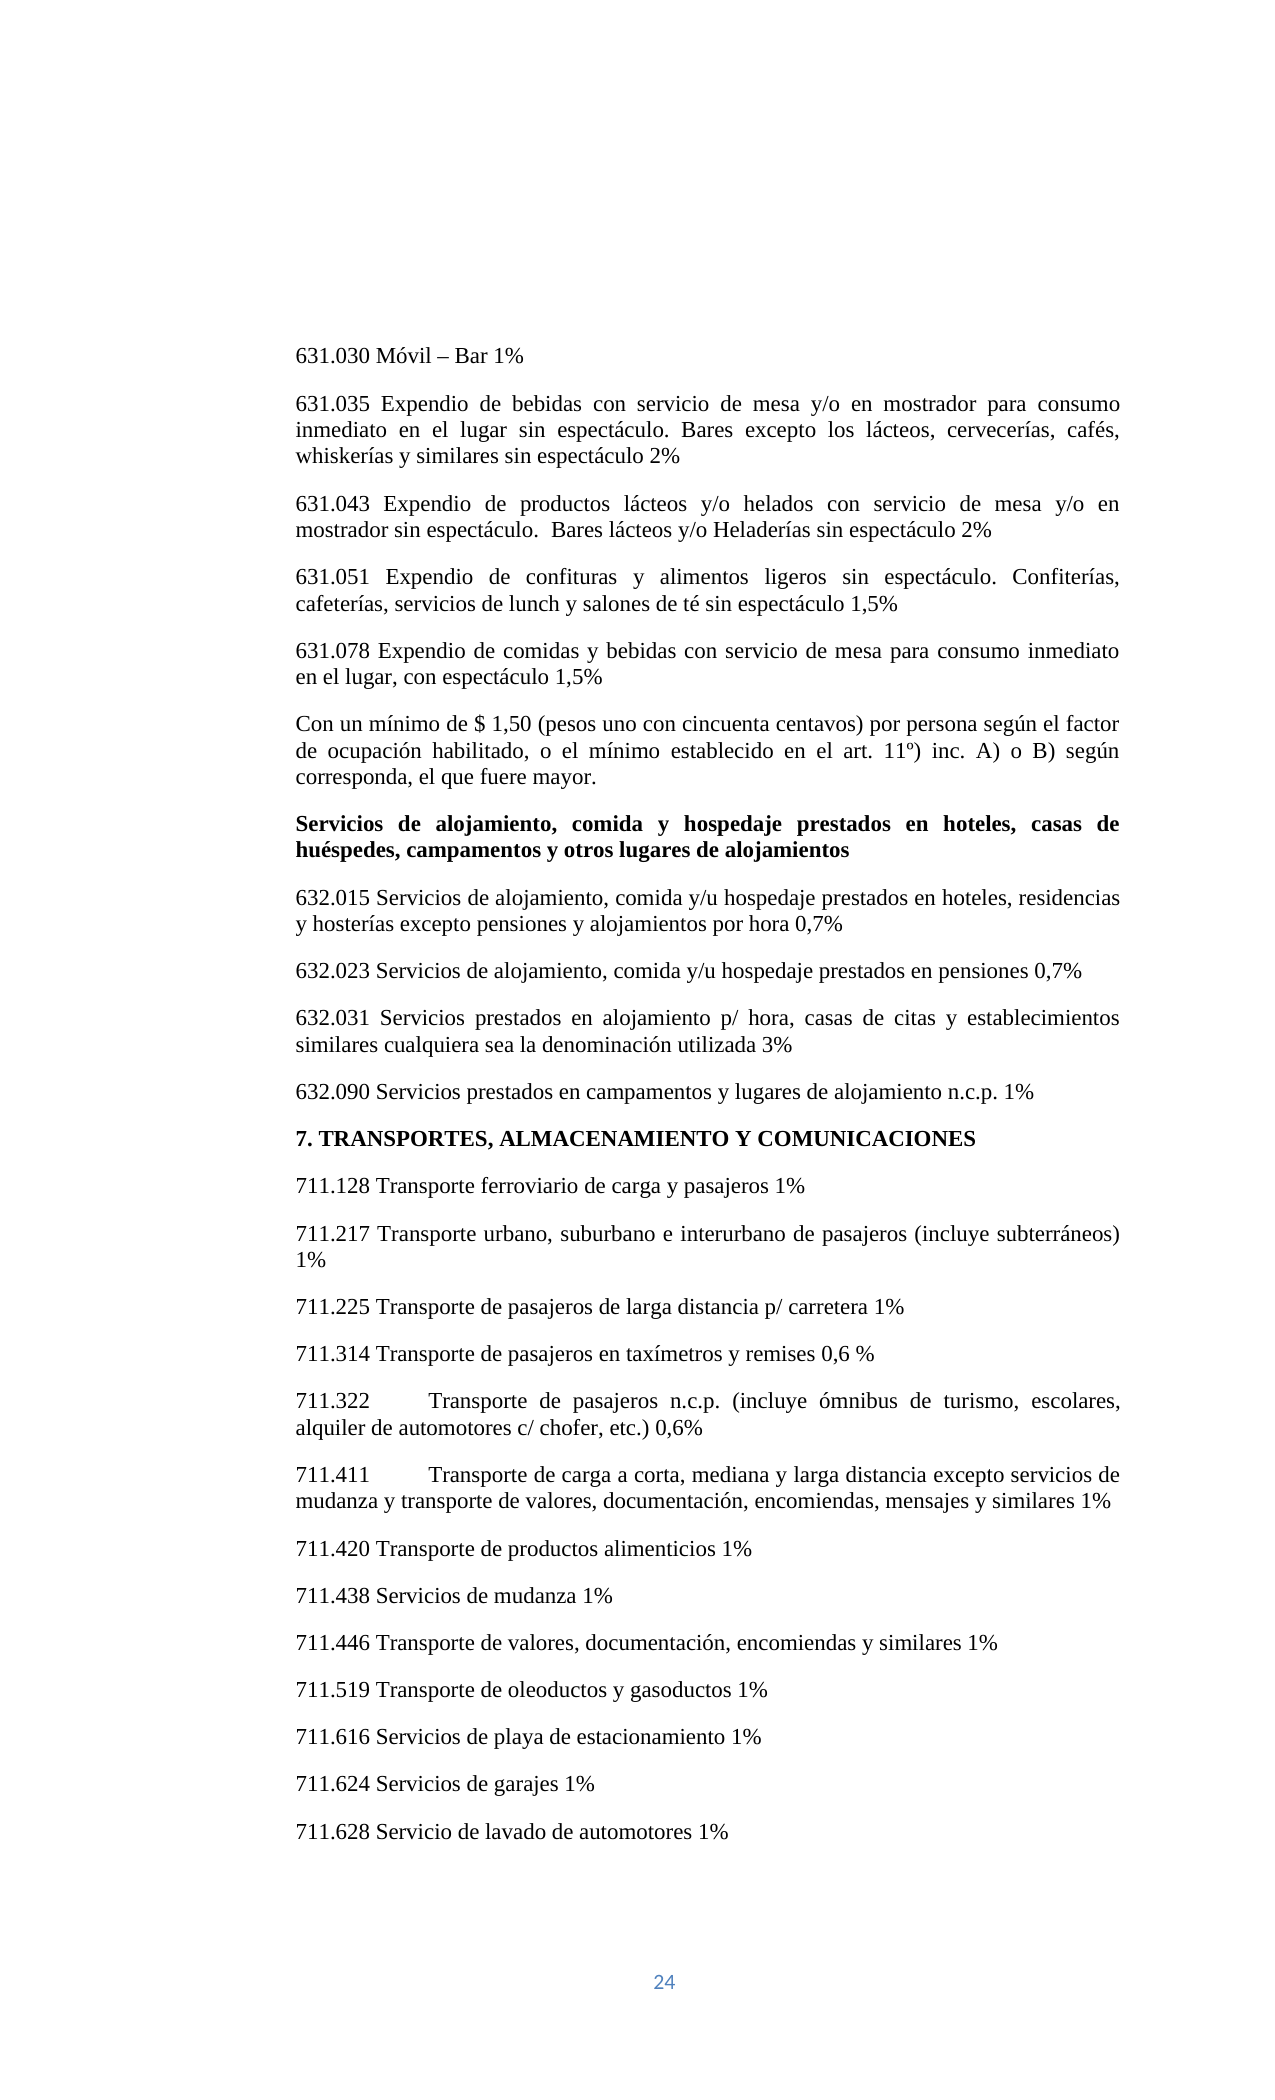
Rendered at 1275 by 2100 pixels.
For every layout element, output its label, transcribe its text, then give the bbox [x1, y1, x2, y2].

text 711.322 Transporte de pasajeros n.c.p. (incluye ómnibus de turismo, escolares, alquiler de automotores c/ chofer, etc.) 0,6% [295, 1387, 1121, 1440]
text 631.035 Expendio de bebidas con servicio de mesa y/o en mostrador para consumo inmediato en el lugar sin espectáculo. Bares excepto los lácteos, cervecerías, cafés, whiskerías y similares sin espectáculo 2% [295, 390, 1121, 469]
text 711.128 Transporte ferroviario de carga y pasajeros 1% [295, 1172, 1121, 1199]
text 711.519 Transporte de oleoductos y gasoductos 1% [295, 1676, 1121, 1702]
text 631.051 Expendio de confituras y alimentos ligeros sin espectáculo. Confiterías, cafeterías, servicios de lunch y salones de té sin espectáculo 1,5% [295, 563, 1121, 616]
text 711.624 Servicios de garajes 1% [295, 1771, 1121, 1797]
text 631.078 Expendio de comidas y bebidas con servicio de mesa para consumo inmediato en el lugar, con espectáculo 1,5% [295, 637, 1121, 689]
text 632.031 Servicios prestados en alojamiento p/ hora, casas de citas y establecimientos similares cualquiera sea la denominación utilizada 3% [295, 1004, 1121, 1057]
text 631.030 Móvil – Bar 1% [295, 343, 1121, 369]
text 711.225 Transporte de pasajeros de larga distancia p/ carretera 1% [295, 1293, 1121, 1319]
text Con un mínimo de $ 1,50 (pesos uno con cincuenta centavos) por persona según el factor de ocupación habilitado, o el mínimo establecido en el art. 11º) inc. A) o B) según corresponda, el que fuere mayor. [295, 710, 1121, 789]
text 711.446 Transporte de valores, documentación, encomiendas y similares 1% [295, 1629, 1121, 1655]
text 7. TRANSPORTES, ALMACENAMIENTO Y COMUNICACIONES [295, 1125, 1121, 1152]
text 711.314 Transporte de pasajeros en taxímetros y remises 0,6 % [295, 1340, 1121, 1367]
text Servicios de alojamiento, comida y hospedaje prestados en hoteles, casas de huéspedes, campamentos y otros lugares de alojamientos [295, 810, 1121, 863]
text 632.090 Servicios prestados en campamentos y lugares de alojamiento n.c.p. 1% [295, 1078, 1121, 1104]
text 711.420 Transporte de productos alimenticios 1% [295, 1534, 1121, 1561]
text 711.438 Servicios de mudanza 1% [295, 1582, 1121, 1608]
text 711.628 Servicio de lavado de automotores 1% [295, 1818, 1121, 1844]
text 632.023 Servicios de alojamiento, comida y/u hospedaje prestados en pensiones 0,7% [295, 957, 1121, 984]
text 711.616 Servicios de playa de estacionamiento 1% [295, 1723, 1121, 1750]
text 711.411 Transporte de carga a corta, mediana y larga distancia excepto servicios de mudanza y transporte de valores, documentación, encomiendas, mensajes y similares 1% [295, 1461, 1121, 1514]
text 711.217 Transporte urbano, suburbano e interurbano de pasajeros (incluye subterráneos) 1% [295, 1219, 1121, 1272]
text 631.043 Expendio de productos lácteos y/o helados con servicio de mesa y/o en mostrador sin espectáculo. Bares lácteos y/o Heladerías sin espectáculo 2% [295, 490, 1121, 542]
text 632.015 Servicios de alojamiento, comida y/u hospedaje prestados en hoteles, residencias y hosterías excepto pensiones y alojamientos por hora 0,7% [295, 884, 1121, 936]
